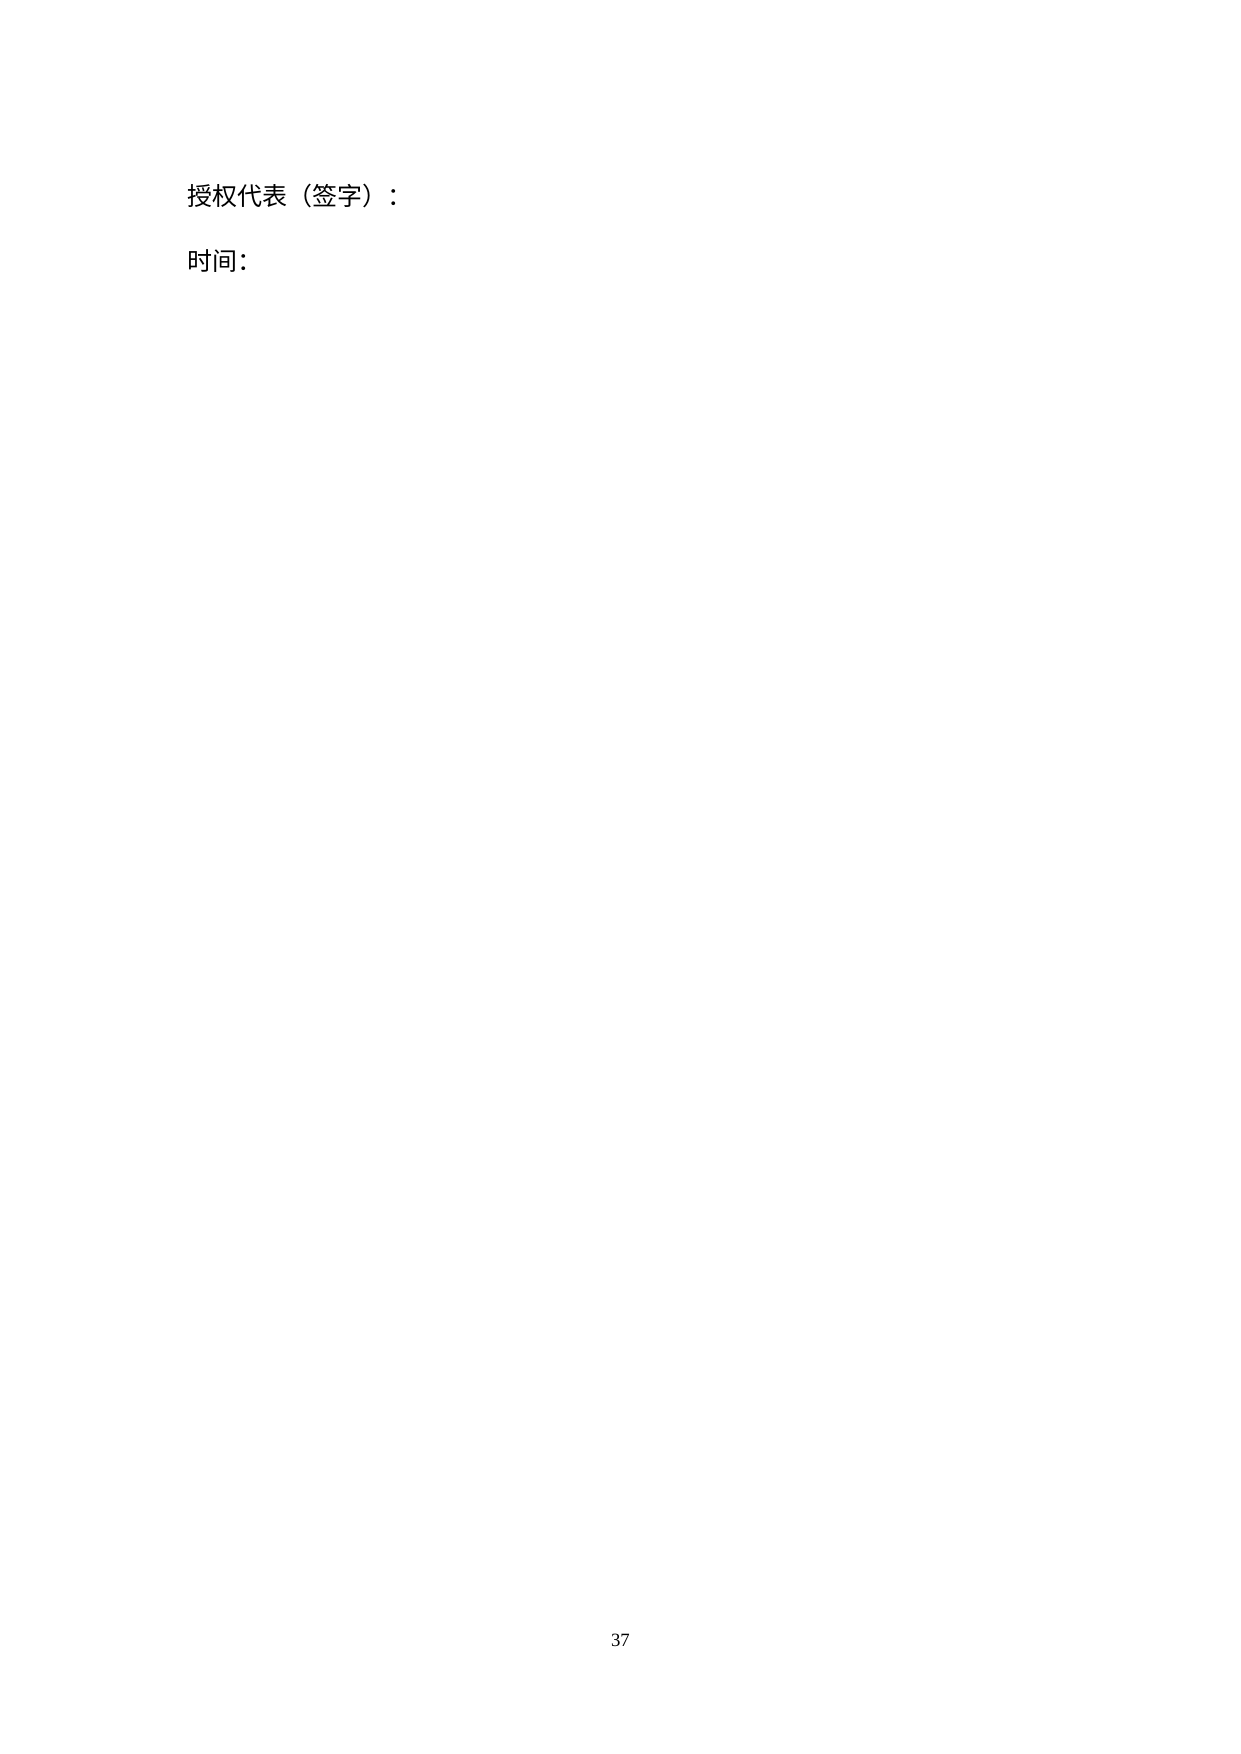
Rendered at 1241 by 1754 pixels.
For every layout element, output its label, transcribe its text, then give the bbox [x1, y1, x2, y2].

text 时间： [187, 227, 1053, 292]
text 授权代表（签字）： [187, 162, 1053, 227]
